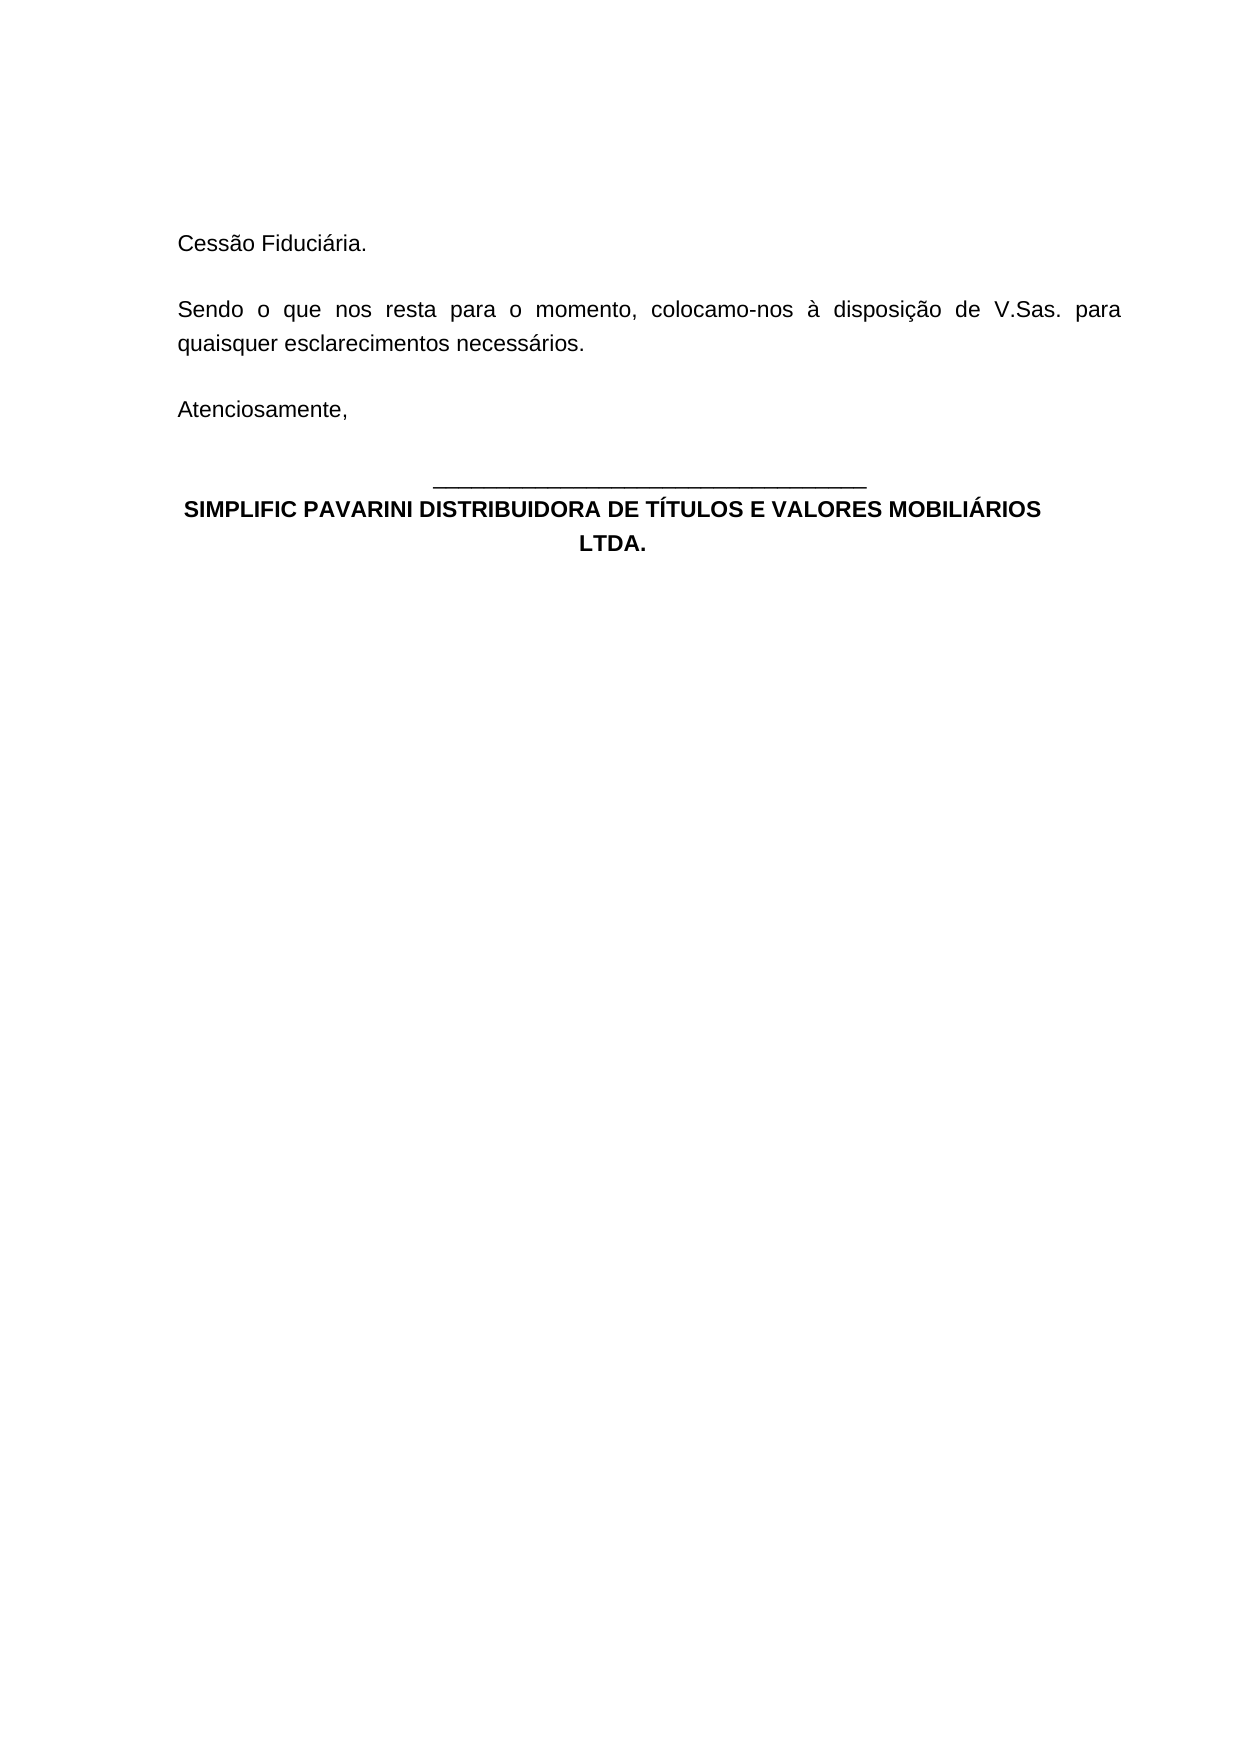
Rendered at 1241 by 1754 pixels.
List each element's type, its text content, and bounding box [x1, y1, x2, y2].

text Sendo o que nos resta para o momento, colocamo-nos à disposição de V.Sas. para quaisquer esclarecimentos necessários. [177, 291, 1122, 358]
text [177, 224, 1122, 258]
text __________________________________ [177, 458, 1122, 491]
subtitle SIMPLIFIC PAVARINI DISTRIBUIDORA DE TÍTULOS E VALORES MOBILIÁRIOS LTDA. [177, 491, 1048, 558]
text Atenciosamente, [177, 391, 1122, 424]
